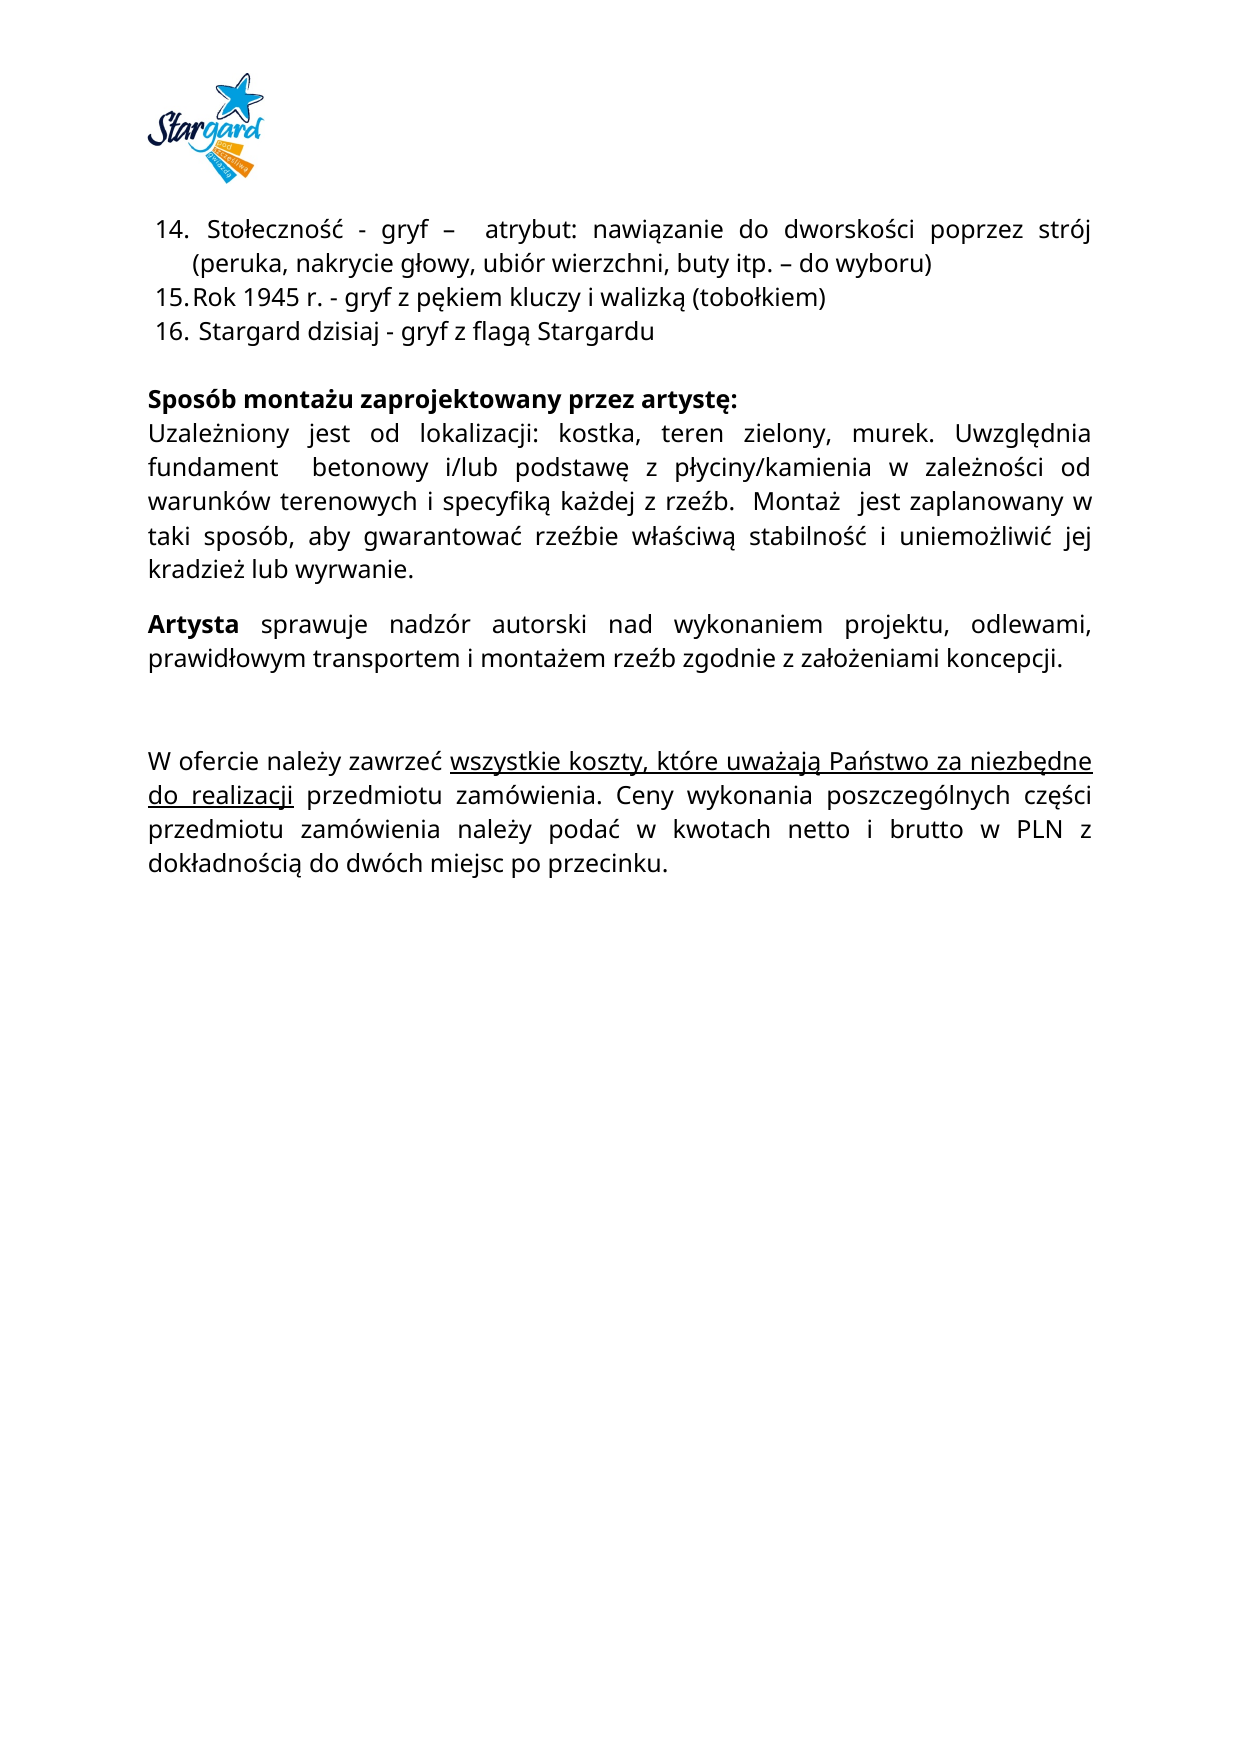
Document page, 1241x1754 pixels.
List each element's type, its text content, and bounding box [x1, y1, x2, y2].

text Sposób montażu zaprojektowany przez artystę: [148, 382, 1093, 416]
list Stołeczność - gryf – atrybut: nawiązanie do dworskości poprzez strój (peruka, nakrycie głowy, ubiór wierzchni, buty itp. – do wyboru) [154, 212, 1093, 280]
text Uzależniony jest od lokalizacji: kostka, teren zielony, murek. Uwzględnia fundament betonowy i/lub podstawę z płyciny/kamienia w zależności od warunków terenowych i specyfiką każdej z rzeźb. Montaż jest zaplanowany w taki sposób, aby gwarantować rzeźbie właściwą stabilność i uniemożliwić jej kradzież lub wyrwanie. [148, 416, 1093, 586]
list Rok 1945 r. - gryf z pękiem kluczy i walizką (tobołkiem) [154, 280, 1093, 314]
list Stargard dzisiaj - gryf z flagą Stargardu [154, 314, 1093, 348]
text W ofercie należy zawrzeć wszystkie koszty, które uważają Państwo za niezbędne do realizacji przedmiotu zamówienia. Ceny wykonania poszczególnych części przedmiotu zamówienia należy podać w kwotach netto i brutto w PLN z dokładnością do dwóch miejsc po przecinku. [148, 743, 1093, 879]
text Artysta sprawuje nadzór autorski nad wykonaniem projektu, odlewami, prawidłowym transportem i montażem rzeźb zgodnie z założeniami koncepcji. [148, 607, 1093, 675]
picture [147, 73, 265, 184]
